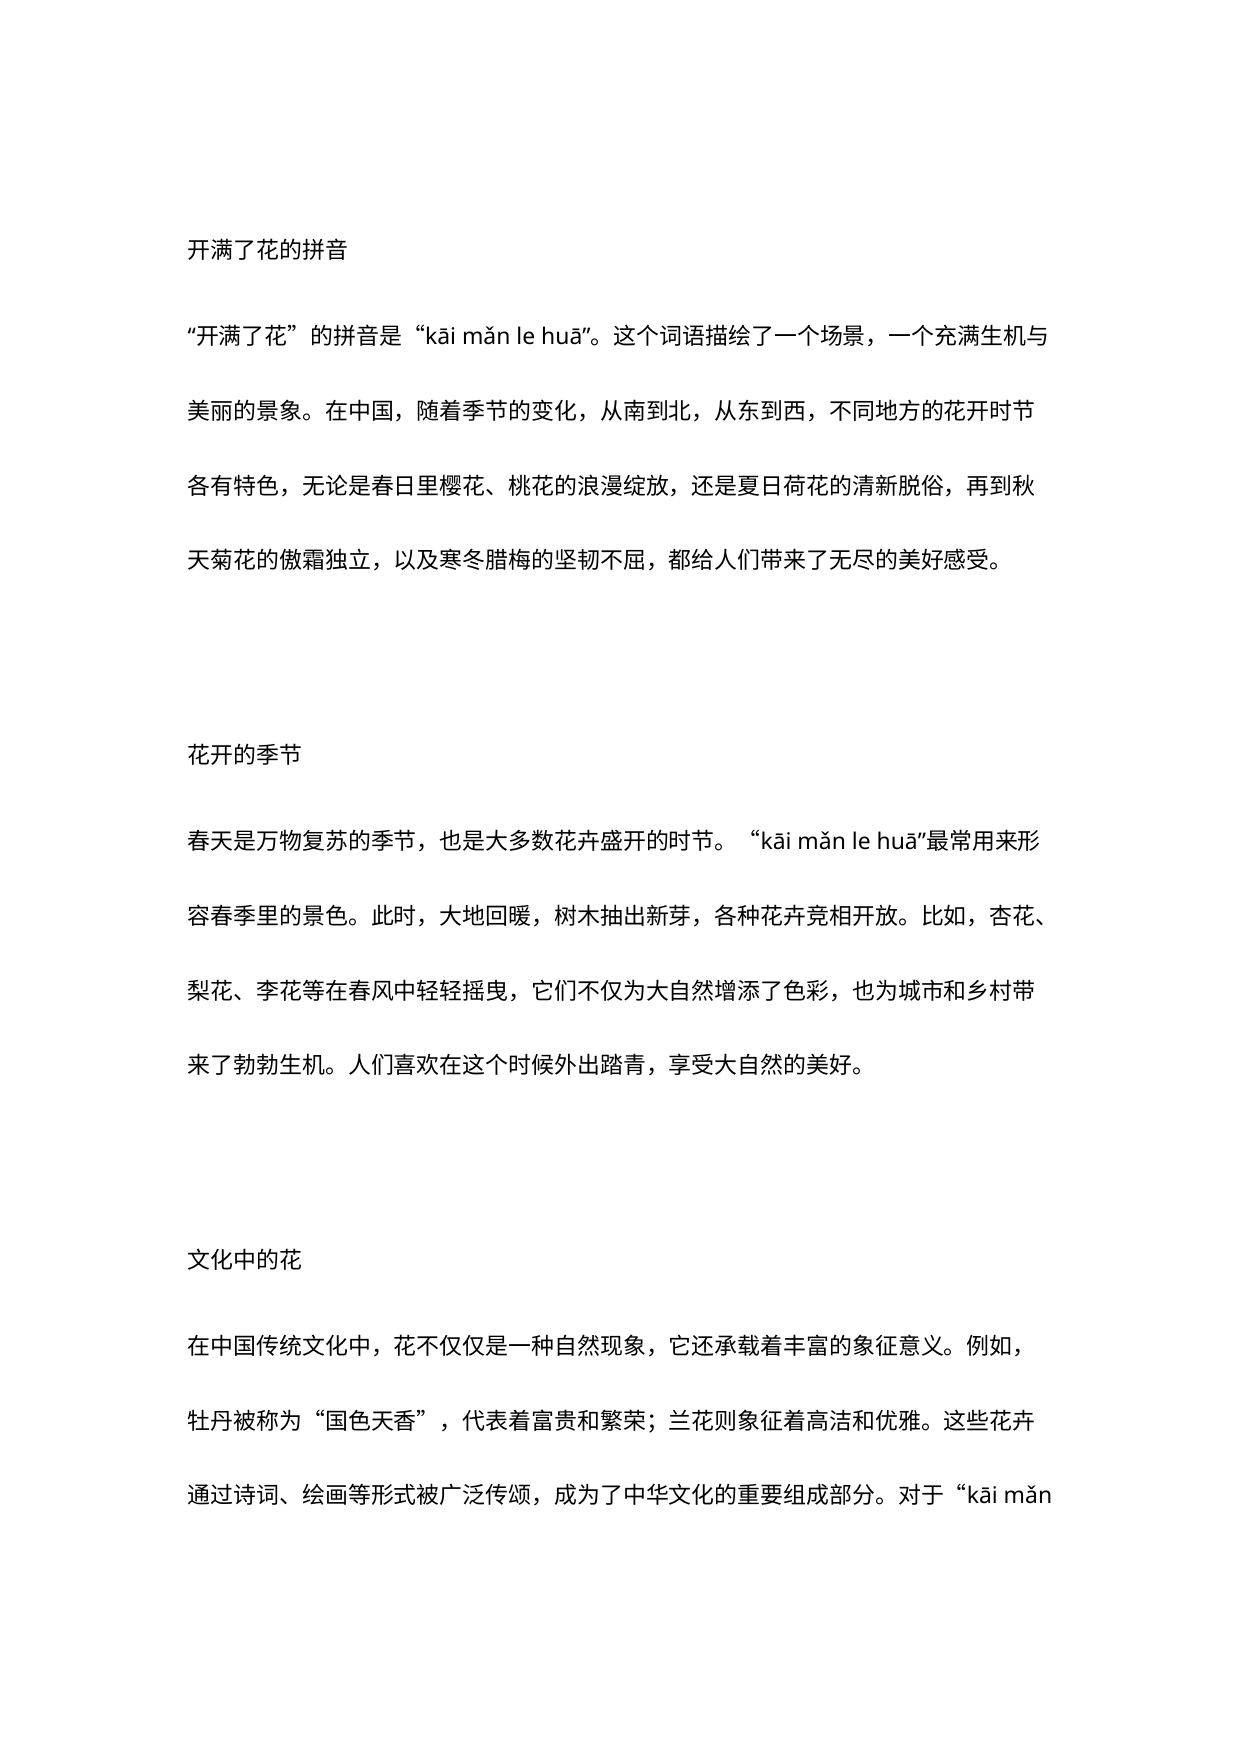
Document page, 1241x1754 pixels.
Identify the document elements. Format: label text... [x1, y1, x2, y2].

text “开满了花”的拼音是“kāi mǎn le huā”。这个词语描绘了一个场景，一个充满生机与美丽的景象。在中国，随着季节的变化，从南到北，从东到西，不同地方的花开时节各有特色，无论是春日里樱花、桃花的浪漫绽放，还是夏日荷花的清新脱俗，再到秋天菊花的傲霜独立，以及寒冬腊梅的坚韧不屈，都给人们带来了无尽的美好感受。 [187, 302, 1053, 591]
text 文化中的花 [187, 1226, 1053, 1291]
text 春天是万物复苏的季节，也是大多数花卉盛开的时节。“kāi mǎn le huā”最常用来形容春季里的景色。此时，大地回暖，树木抽出新芽，各种花卉竞相开放。比如，杏花、梨花、李花等在春风中轻轻摇曳，它们不仅为大自然增添了色彩，也为城市和乡村带来了勃勃生机。人们喜欢在这个时候外出踏青，享受大自然的美好。 [187, 807, 1053, 1096]
text 花开的季节 [187, 721, 1053, 786]
text 开满了花的拼音 [187, 216, 1053, 281]
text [187, 1312, 1053, 1527]
